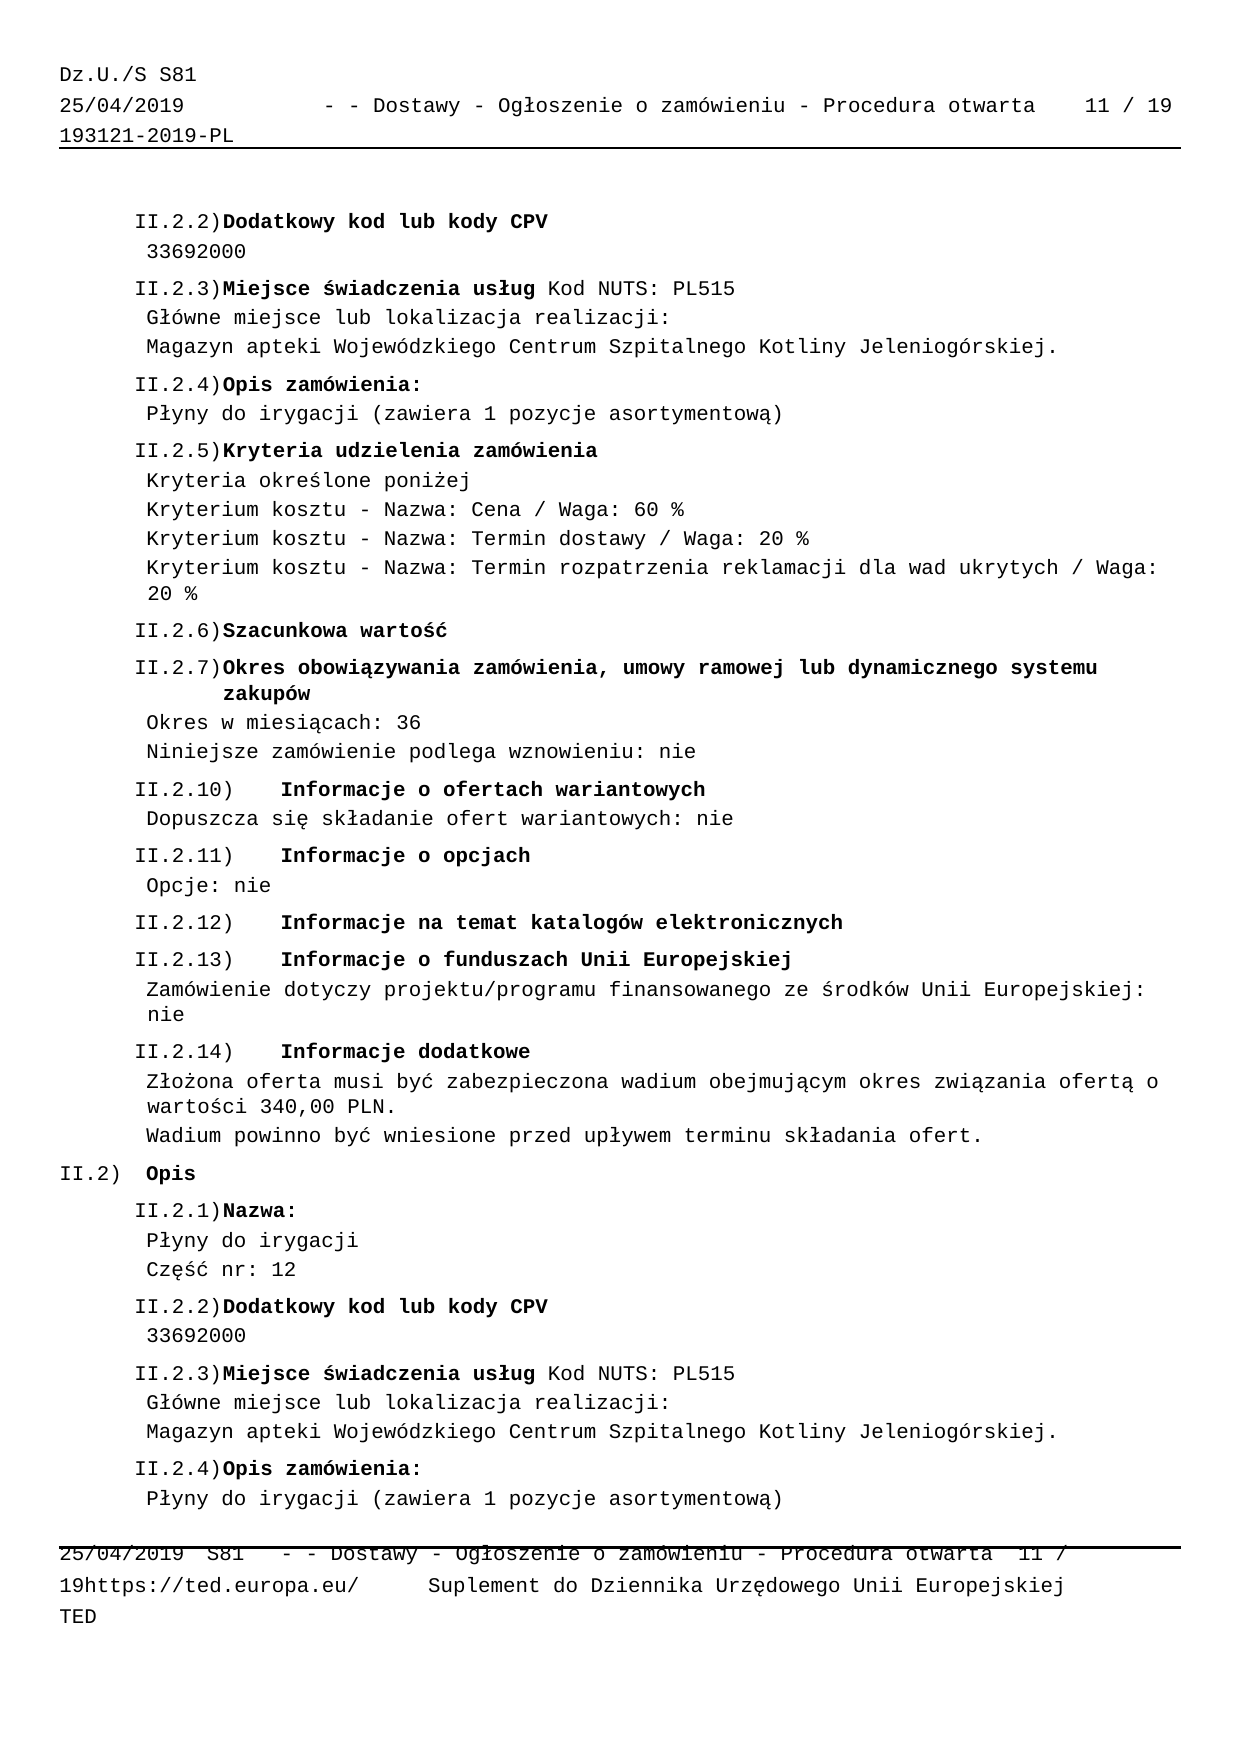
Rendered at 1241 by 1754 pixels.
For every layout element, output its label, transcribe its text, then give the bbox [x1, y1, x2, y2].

list Informacje o funduszach Unii Europejskiej [134, 949, 1106, 973]
text 33692000 [146, 241, 1172, 264]
list Informacje na temat katalogów elektronicznych [134, 912, 1106, 935]
list Kryteria udzielenia zamówienia [134, 440, 1106, 464]
text Wadium powinno być wniesione przed upływem terminu składania ofert. [146, 1125, 1172, 1149]
text Część nr: 12 [146, 1259, 1172, 1282]
list Informacje o opcjach [134, 845, 1106, 869]
text Główne miejsce lub lokalizacja realizacji: [146, 1392, 1172, 1416]
text Magazyn apteki Wojewódzkiego Centrum Szpitalnego Kotliny Jeleniogórskiej. [146, 337, 1172, 360]
text Płyny do irygacji (zawiera 1 pozycje asortymentową) [146, 403, 1172, 427]
text Kryterium kosztu - Nazwa: Termin dostawy / Waga: 20 % [146, 528, 1172, 552]
list Opis zamówienia: [134, 374, 1106, 397]
list Nazwa: [134, 1200, 1106, 1223]
list Opis zamówienia: [134, 1458, 1106, 1482]
list Miejsce świadczenia usług Kod NUTS: PL515 [134, 278, 1106, 302]
list Okres obowiązywania zamówienia, umowy ramowej lub dynamicznego systemu zakupów [134, 657, 1106, 707]
text Złożona oferta musi być zabezpieczona wadium obejmującym okres związania ofertą o wartości 340,00 PLN. [146, 1071, 1172, 1120]
list Dodatkowy kod lub kody CPV [134, 211, 1106, 235]
text Kryterium kosztu - Nazwa: Cena / Waga: 60 % [146, 499, 1172, 522]
list Informacje o ofertach wariantowych [134, 779, 1106, 802]
list Szacunkowa wartość [134, 620, 1106, 643]
text Okres w miesiącach: 36 [146, 712, 1172, 736]
list Informacje dodatkowe [134, 1041, 1106, 1065]
list Dodatkowy kod lub kody CPV [134, 1296, 1106, 1319]
text Zamówienie dotyczy projektu/programu finansowanego ze środków Unii Europejskiej: nie [146, 979, 1172, 1028]
text Magazyn apteki Wojewódzkiego Centrum Szpitalnego Kotliny Jeleniogórskiej. [146, 1421, 1172, 1445]
text II.2) Opis [59, 1163, 1172, 1186]
text Płyny do irygacji [146, 1229, 1172, 1253]
text Kryterium kosztu - Nazwa: Termin rozpatrzenia reklamacji dla wad ukrytych / Waga: 20 % [146, 557, 1172, 606]
text Płyny do irygacji (zawiera 1 pozycje asortymentową) [146, 1488, 1172, 1511]
text Kryteria określone poniżej [146, 470, 1172, 493]
text Główne miejsce lub lokalizacja realizacji: [146, 307, 1172, 331]
list Miejsce świadczenia usług Kod NUTS: PL515 [134, 1362, 1106, 1386]
text 33692000 [146, 1325, 1172, 1349]
text Niniejsze zamówienie podlega wznowieniu: nie [146, 741, 1172, 765]
text Dopuszcza się składanie ofert wariantowych: nie [146, 808, 1172, 832]
text Opcje: nie [146, 874, 1172, 898]
